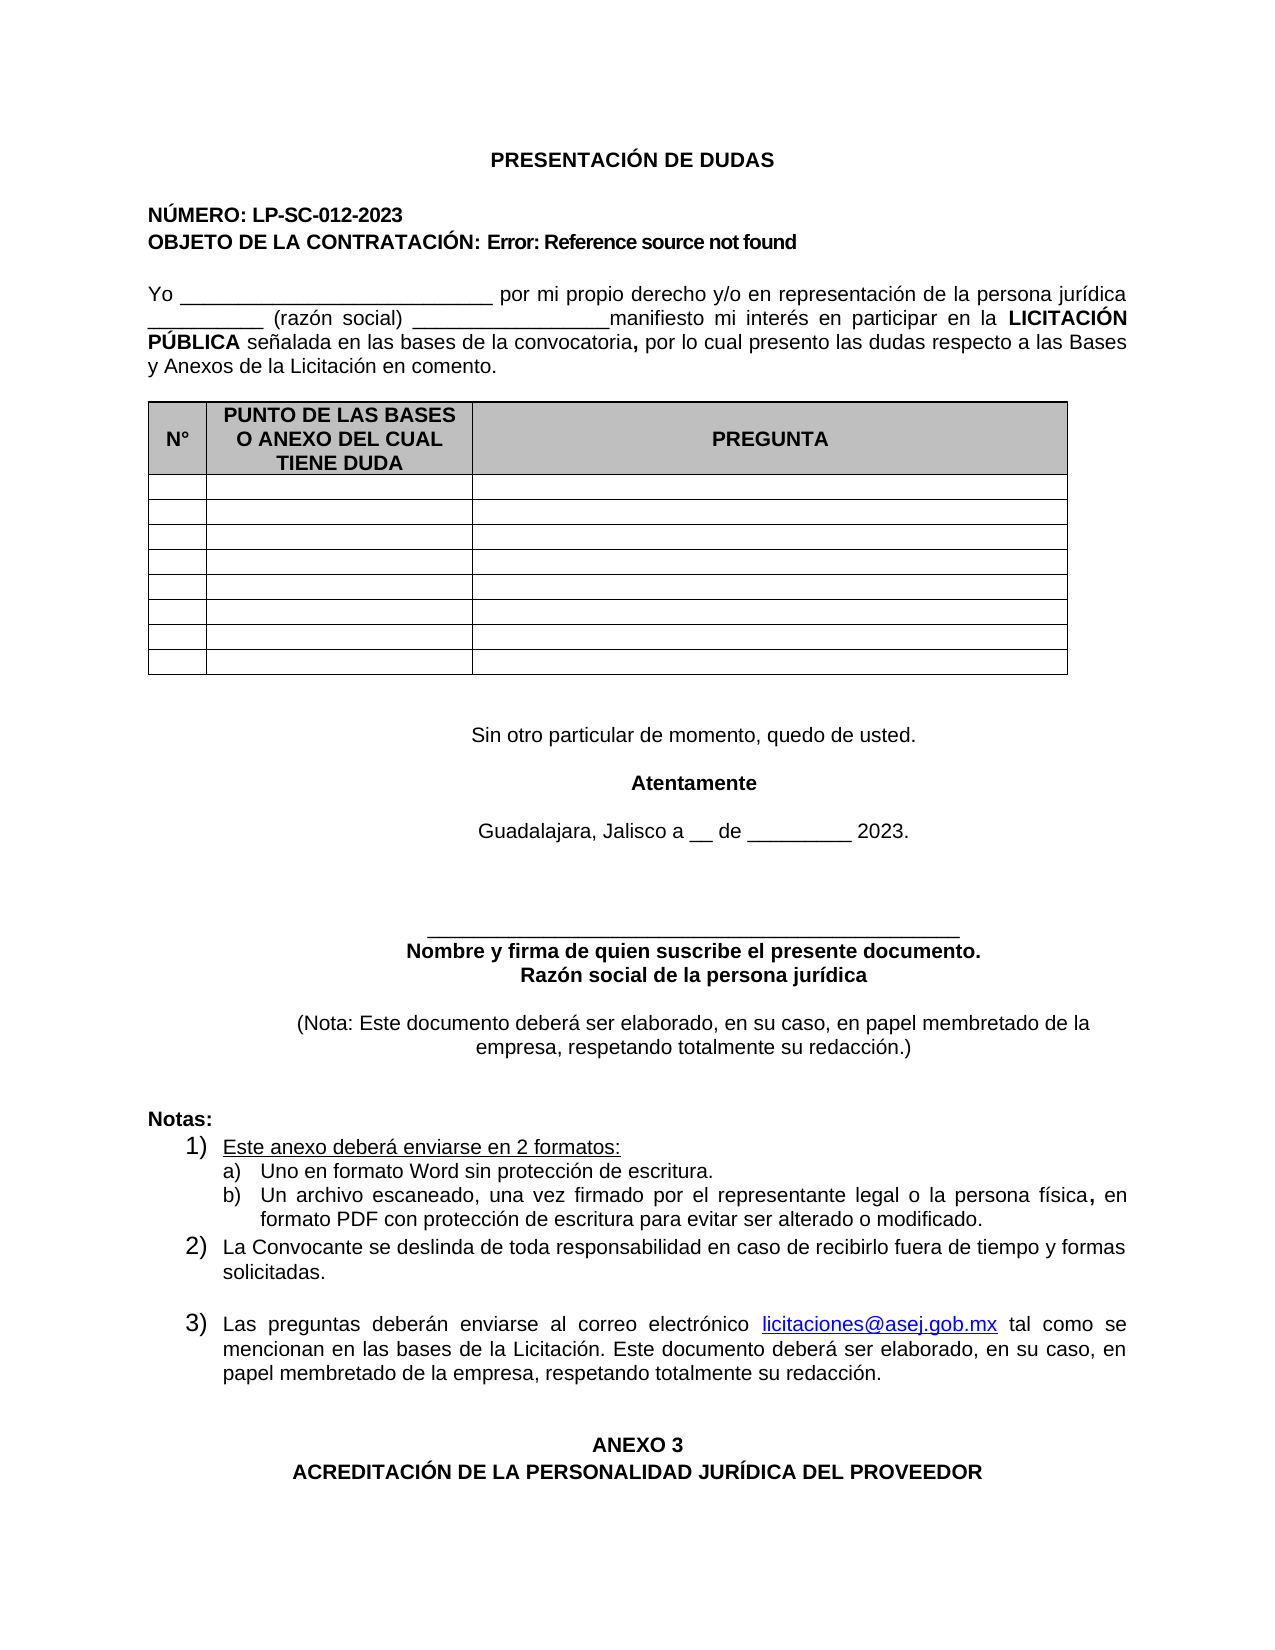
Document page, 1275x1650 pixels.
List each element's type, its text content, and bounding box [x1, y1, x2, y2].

table_cell [207, 625, 472, 649]
text Notas: [148, 1107, 1127, 1131]
text PRESENTACIÓN DE DUDAS [148, 148, 1117, 172]
text Yo ___________________________ por mi propio derecho y/o en representación de la persona jurídica __________ (razón social) _________________manifiesto mi interés en participar en la LICITACIÓN PÚBLICA señalada en las bases de la convocatoria, por lo cual presento las dudas respecto a las Bases y Anexos de la Licitación en comento. [148, 282, 1127, 377]
table_cell [149, 600, 206, 624]
table_cell [207, 525, 472, 549]
text Atentamente [260, 771, 1127, 795]
table_cell [473, 550, 1067, 574]
table_cell [207, 600, 472, 624]
table_cell [149, 550, 206, 574]
table_header PUNTO DE LAS BASES O ANEXO DEL CUAL TIENE DUDA [207, 403, 472, 474]
list La Convocante se deslinda de toda responsabilidad en caso de recibirlo fuera de tiempo y formas solicitadas. [185, 1231, 1127, 1284]
text Guadalajara, Jalisco a __ de _________ 2023. [260, 819, 1127, 843]
text (Nota: Este documento deberá ser elaborado, en su caso, en papel membretado de la empresa, respetando totalmente su redacción.) [260, 1011, 1127, 1059]
table_cell [207, 550, 472, 574]
table_cell [207, 575, 472, 599]
table_cell [149, 575, 206, 599]
list Un archivo escaneado, una vez firmado por el representante legal o la persona física, en formato PDF con protección de escritura para evitar ser alterado o modificado. [223, 1183, 1127, 1231]
list Este anexo deberá enviarse en 2 formatos: [185, 1131, 1127, 1159]
table_cell [149, 525, 206, 549]
text Nombre y firma de quien suscribe el presente documento. [260, 939, 1127, 963]
text ANEXO 3 [148, 1432, 1127, 1456]
text NÚMERO: LP-SC-012-2023 [148, 203, 1129, 227]
table_header N° [149, 403, 206, 474]
table_cell [473, 625, 1067, 649]
table_cell [473, 500, 1067, 524]
text Razón social de la persona jurídica [260, 963, 1127, 987]
list Uno en formato Word sin protección de escritura. [223, 1159, 1127, 1183]
table_cell [149, 625, 206, 649]
table_cell [149, 475, 206, 499]
table_cell [207, 475, 472, 499]
table_cell [207, 650, 472, 674]
table_cell [473, 600, 1067, 624]
list Las preguntas deberán enviarse al correo electrónico licitaciones@asej.gob.mx tal como se mencionan en las bases de la Licitación. Este documento deberá ser elaborado, en su caso, en papel membretado de la empresa, respetando totalmente su redacción. [185, 1308, 1127, 1384]
table_cell [473, 525, 1067, 549]
table_cell [149, 650, 206, 674]
text Sin otro particular de momento, quedo de usted. [260, 723, 1127, 747]
text ______________________________________________ [260, 915, 1127, 939]
table_cell [473, 475, 1067, 499]
text ACREDITACIÓN DE LA PERSONALIDAD JURÍDICA DEL PROVEEDOR [148, 1460, 1127, 1484]
table_cell [207, 500, 472, 524]
table_cell [149, 500, 206, 524]
table_cell [473, 575, 1067, 599]
table_header PREGUNTA [473, 403, 1067, 474]
table_cell [473, 650, 1067, 674]
